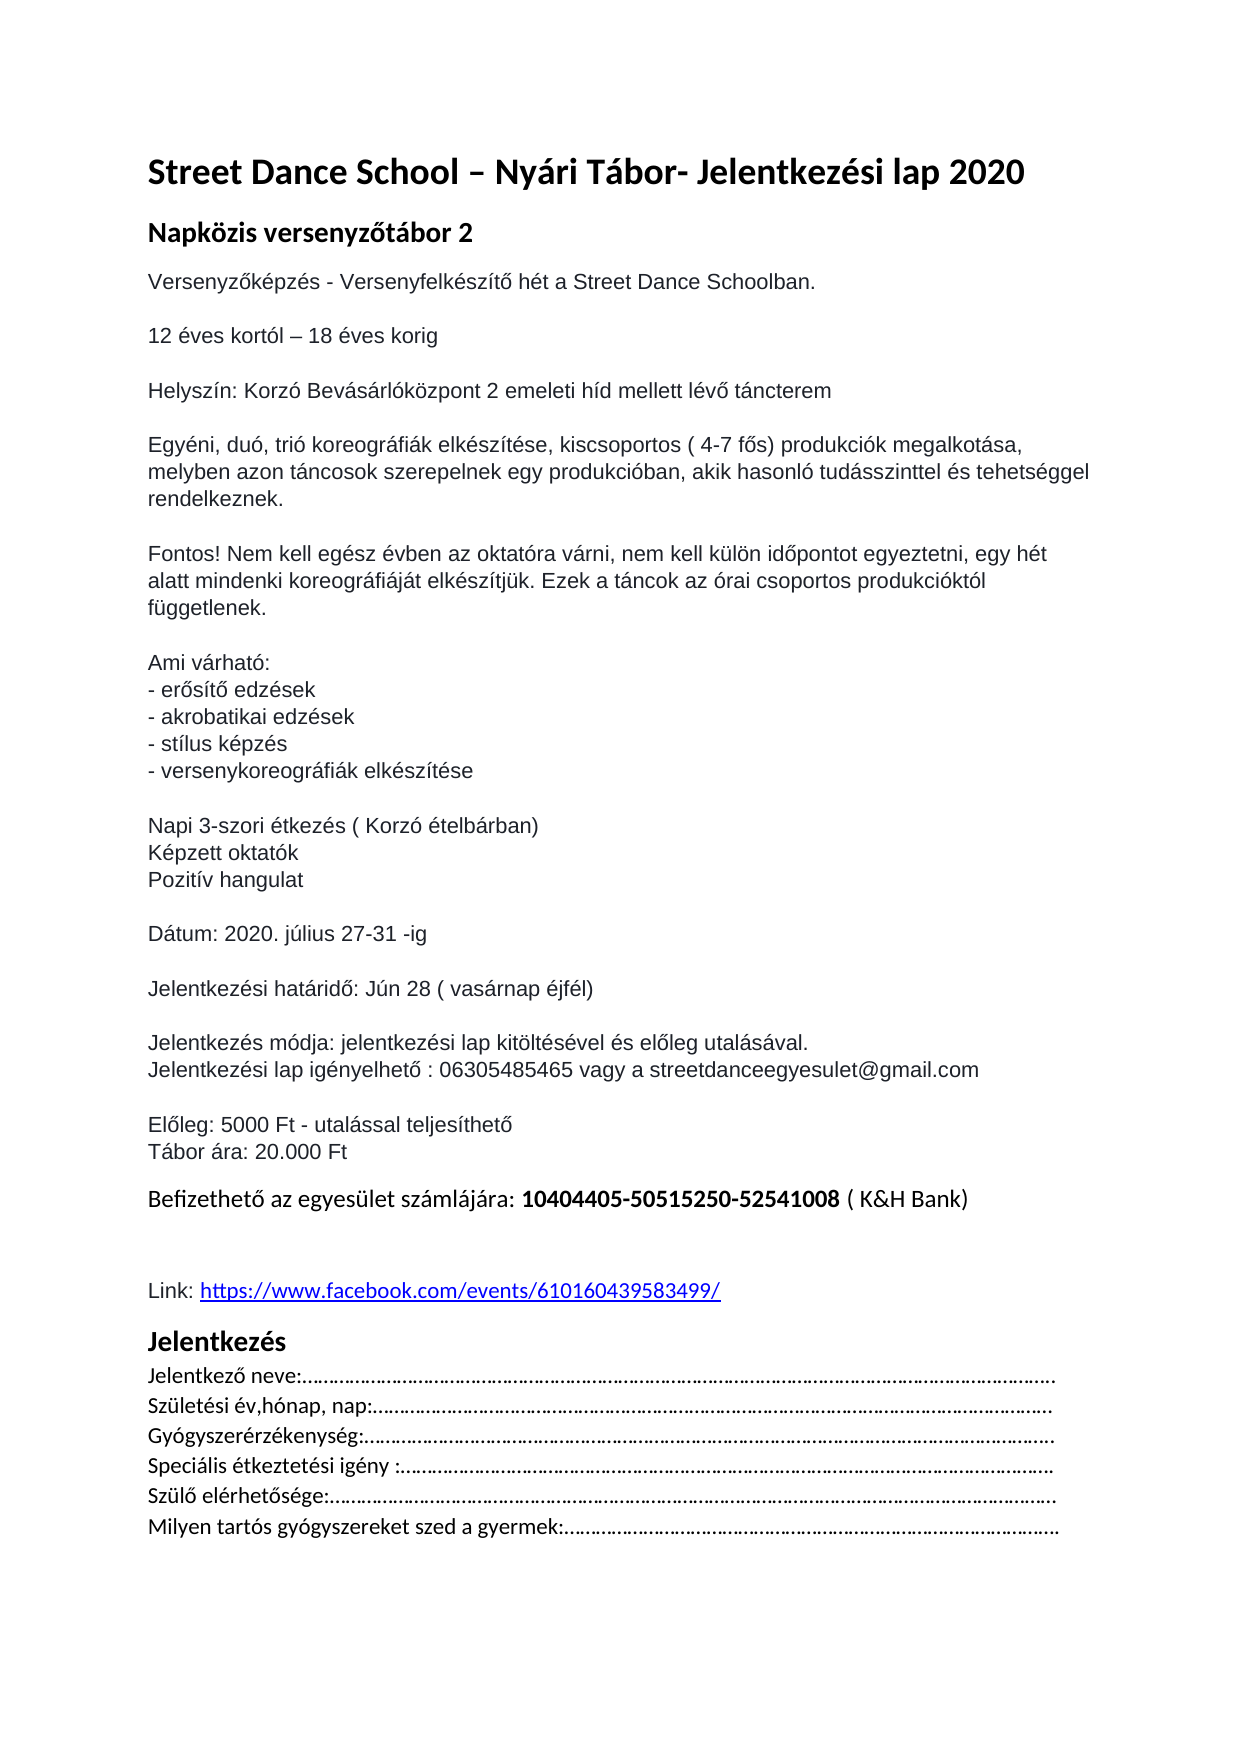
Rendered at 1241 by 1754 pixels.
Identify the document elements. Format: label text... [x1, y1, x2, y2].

text Versenyzőképzés - Versenyfelkészítő hét a Street Dance Schoolban. 12 éves kortól – 18 éves korig Helyszín: Korzó Bevásárlóközpont 2 emeleti híd mellett lévő táncterem Egyéni, duó, trió koreográfiák elkészítése, kiscsoportos ( 4-7 fős) produkciók megalkotása, melyben azon táncosok szerepelnek egy produkcióban, akik hasonló tudásszinttel és tehetséggel rendelkeznek. Fontos! Nem kell egész évben az oktatóra várni, nem kell külön időpontot egyeztetni, egy hét alatt mindenki koreográfiáját elkészítjük. Ezek a táncok az órai csoportos produkcióktól függetlenek. Ami várható: - erősítő edzések - akrobatikai edzések - stílus képzés - versenykoreográfiák elkészítése Napi 3-szori étkezés ( Korzó ételbárban) Képzett oktatók Pozitív hangulat Dátum: 2020. július 27-31 -ig Jelentkezési határidő: Jún 28 ( vasárnap éjfél) Jelentkezés módja: jelentkezési lap kitöltésével és előleg utalásával. Jelentkezési lap igényelhető : 06305485465 vagy a streetdanceegyesulet@gmail.com Előleg: 5000 Ft - utalással teljesíthető Tábor ára: 20.000 Ft [148, 269, 1093, 1164]
text Jelentkezés Jelentkező neve:…………………………………………………………………………………………………………………………….. Születési év,hónap, nap:………………………………………………………………………………………………………………… Gyógyszerérzékenység:………………………………………………………………………………………………………………….. Speciális étkeztetési igény :……………………………………………………………………………………………………………. Szülő elérhetősége:………………………………………………………………………………………………………………………… Milyen tartós gyógyszereket szed a gyermek:…………………………………………………………………………………. [148, 1323, 1093, 1540]
text Street Dance School – Nyári Tábor- Jelentkezési lap 2020 [148, 148, 1093, 193]
text Befizethető az egyesület számlájára: 10404405-50515250-52541008 ( K&H Bank) [148, 1183, 1093, 1213]
text Link: https://www.facebook.com/events/610160439583499/ [148, 1276, 1093, 1304]
text Napközis versenyzőtábor 2 [148, 214, 1093, 249]
